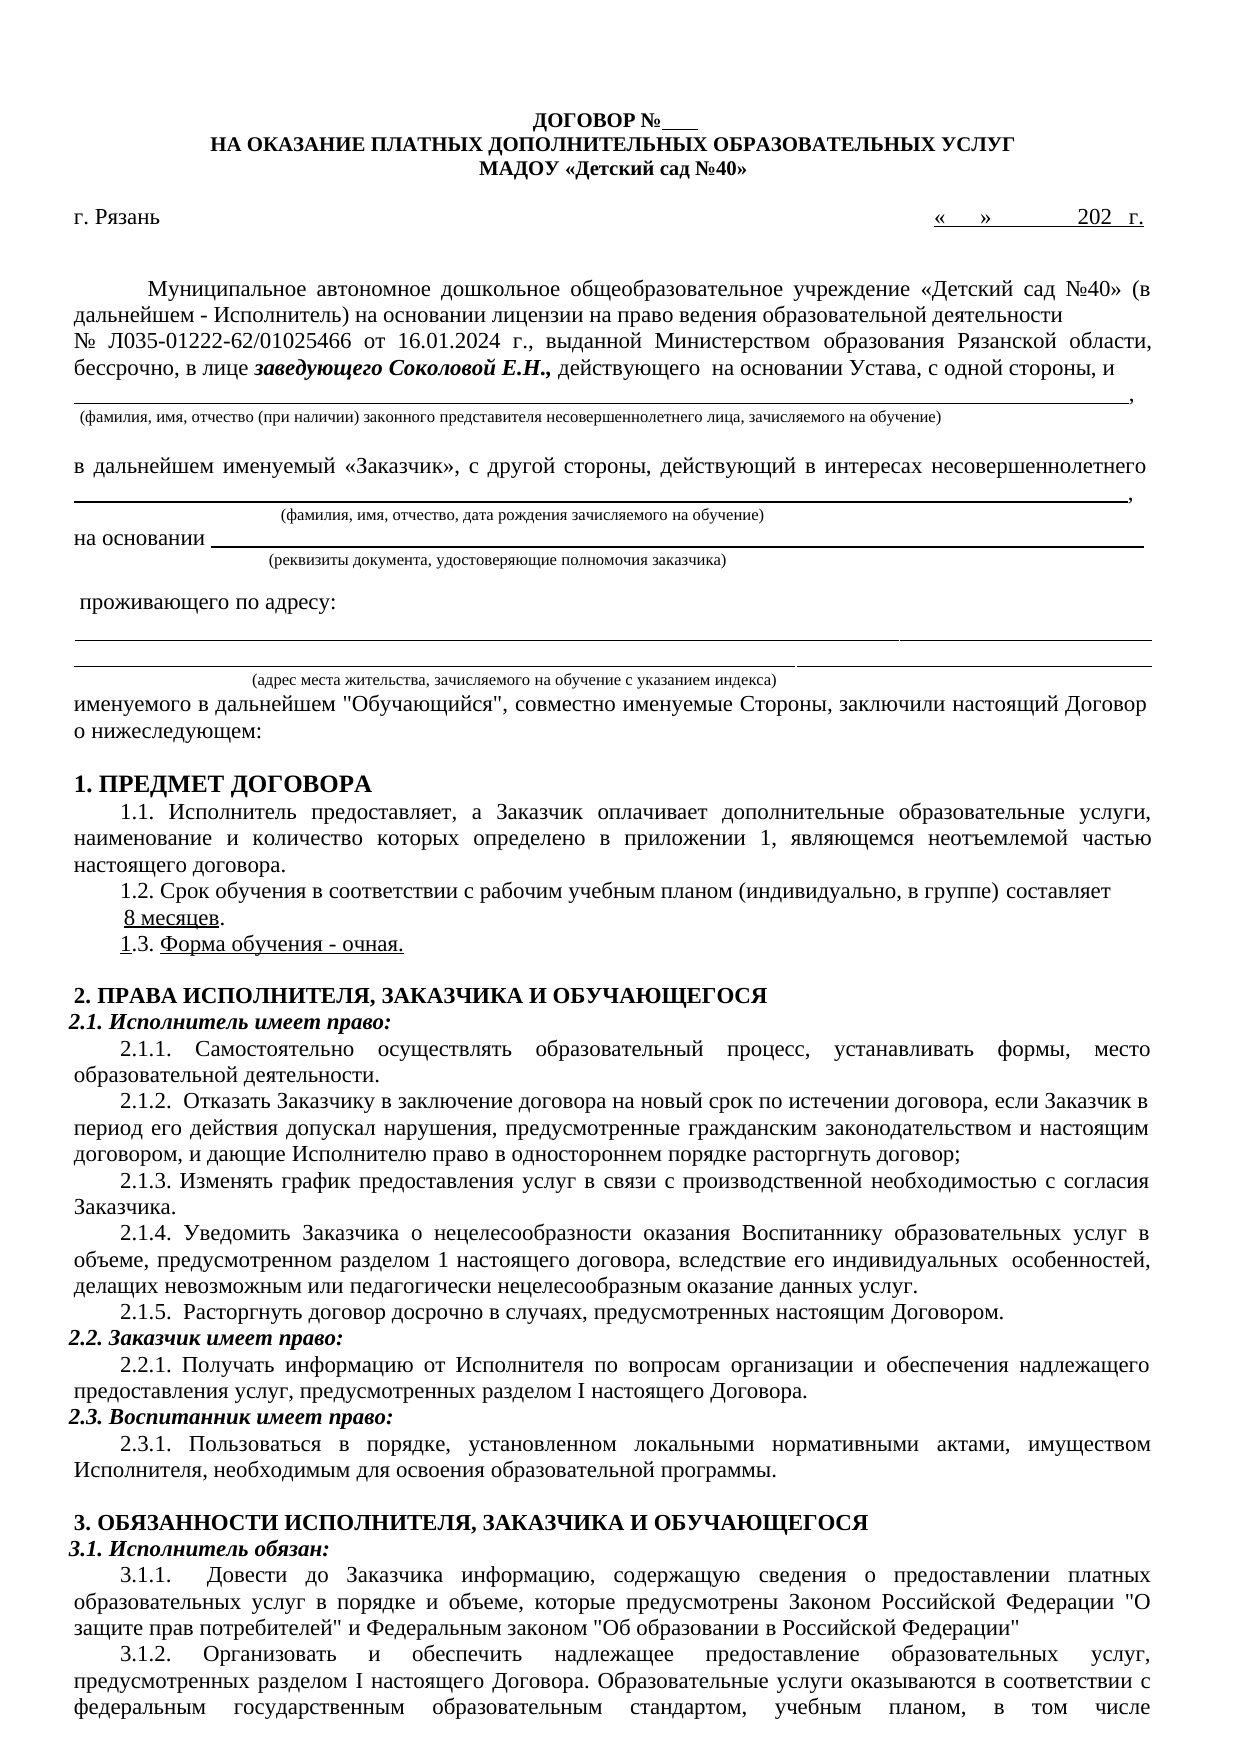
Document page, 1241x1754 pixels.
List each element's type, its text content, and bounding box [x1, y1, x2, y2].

list ПРЕДМЕТ ДОГОВОРА [74, 769, 1223, 798]
text 2.1.5. Расторгнуть договор досрочно в случаях, предусмотренных настоящим Договором. [74, 1298, 1223, 1325]
text (адрес места жительства, зачисляемого на обучение с указанием индекса) [252, 661, 1223, 690]
text № Л035-01222-62/01025466 от 16.01.2024 г., выданной Министерством образования Рязанской области, бессрочно, в лице заведующего Соколовой Е.Н., действующего на основании Устава, с одной стороны, и [74, 328, 1152, 380]
list 3.1. Исполнитель обязан: [31, 1535, 1223, 1561]
list 2.1. Исполнитель имеет право: [31, 1009, 1223, 1035]
text МАДОУ «Детский сад №40» [31, 156, 1195, 180]
list 3.1.1. Довести до Заказчика информацию, содержащую сведения о предоставлении платных образовательных услуг в порядке и объеме, которые предусмотрены Законом Российской Федерации "О защите прав потребителей" и Федеральным законом "Об образовании в Российской Федерации" [74, 1561, 1151, 1640]
list 2.3. Воспитанник имеет право: [31, 1403, 1223, 1429]
text на основании [74, 524, 1223, 550]
list 2.1.3. Изменять график предоставления услуг в связи с производственной необходимостью с согласия Заказчика. [74, 1167, 1150, 1219]
list 8 месяцев. [74, 903, 1152, 930]
list 2.1.2. Отказать Заказчику в заключение договора на новый срок по истечении договора, если Заказчик в период его действия допускал нарушения, предусмотренные гражданским законодательством и настоящим договором, и дающие Исполнителю право в одностороннем порядке расторгнуть договор; [74, 1088, 1151, 1167]
list 2.2.1. Получать информацию от Исполнителя по вопросам организации и обеспечения надлежащего предоставления услуг, предусмотренных разделом I настоящего Договора. [74, 1351, 1150, 1403]
text (фамилия, имя, отчество (при наличии) законного представителя несовершеннолетнего лица, зачисляемого на обучение) [43, 407, 1134, 426]
text (реквизиты документа, удостоверяющие полномочия заказчика) [74, 550, 997, 569]
list ОБЯЗАННОСТИ ИСПОЛНИТЕЛЯ, ЗАКАЗЧИКА И ОБУЧАЮЩЕГОСЯ [74, 1509, 1223, 1535]
text проживающего по адресу: [74, 588, 997, 614]
text Муниципальное автономное дошкольное общеобразовательное учреждение «Детский сад №40» (в дальнейшем - Исполнитель) на основании лицензии на право ведения образовательной деятельности [74, 275, 1152, 328]
list 2.1.1. Самостоятельно осуществлять образовательный процесс, устанавливать формы, место образовательной деятельности. [74, 1035, 1152, 1088]
text ДОГОВОР № [31, 108, 1199, 132]
list 1.2. Срок обучения в соответствии с рабочим учебным планом (индивидуально, в группе) составляет [74, 877, 1152, 903]
text в дальнейшем именуемый «Заказчик», с другой стороны, действующий в интересах несовершеннолетнего [74, 452, 1223, 478]
text г. Рязань « » 202 г. [31, 203, 1186, 229]
text , [43, 380, 1134, 407]
text , (фамилия, имя, отчество, дата рождения зачисляемого на обучение) [74, 478, 1133, 524]
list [74, 1640, 1151, 1719]
list 2.3.1. Пользоваться в порядке, установленном локальными нормативными актами, имуществом Исполнителя, необходимым для освоения образовательной программы. [74, 1429, 1151, 1482]
list 2.1.4. Уведомить Заказчика о нецелесообразности оказания Воспитаннику образовательных услуг в объеме, предусмотренном разделом 1 настоящего договора, вследствие его индивидуальных особенностей, делащих невозможным или педагогически нецелесообразным оказание данных услуг. [74, 1219, 1151, 1298]
list 1.1. Исполнитель предоставляет, а Заказчик оплачивает дополнительные образовательные услуги, наименование и количество которых определено в приложении 1, являющемся неотъемлемой частью настоящего договора. [74, 798, 1152, 877]
text НА ОКАЗАНИЕ ПЛАТНЫХ ДОПОЛНИТЕЛЬНЫХ ОБРАЗОВАТЕЛЬНЫХ УСЛУГ [31, 132, 1194, 156]
text именуемого в дальнейшем "Обучающийся", совместно именуемые Стороны, заключили настоящий Договор о нижеследующем: [74, 690, 1156, 743]
list 2.2. Заказчик имеет право: [31, 1325, 1223, 1351]
list ПРАВА ИСПОЛНИТЕЛЯ, ЗАКАЗЧИКА И ОБУЧАЮЩЕГОСЯ [74, 983, 1223, 1009]
list 1.3. Форма обучения - очная. [74, 930, 1152, 956]
